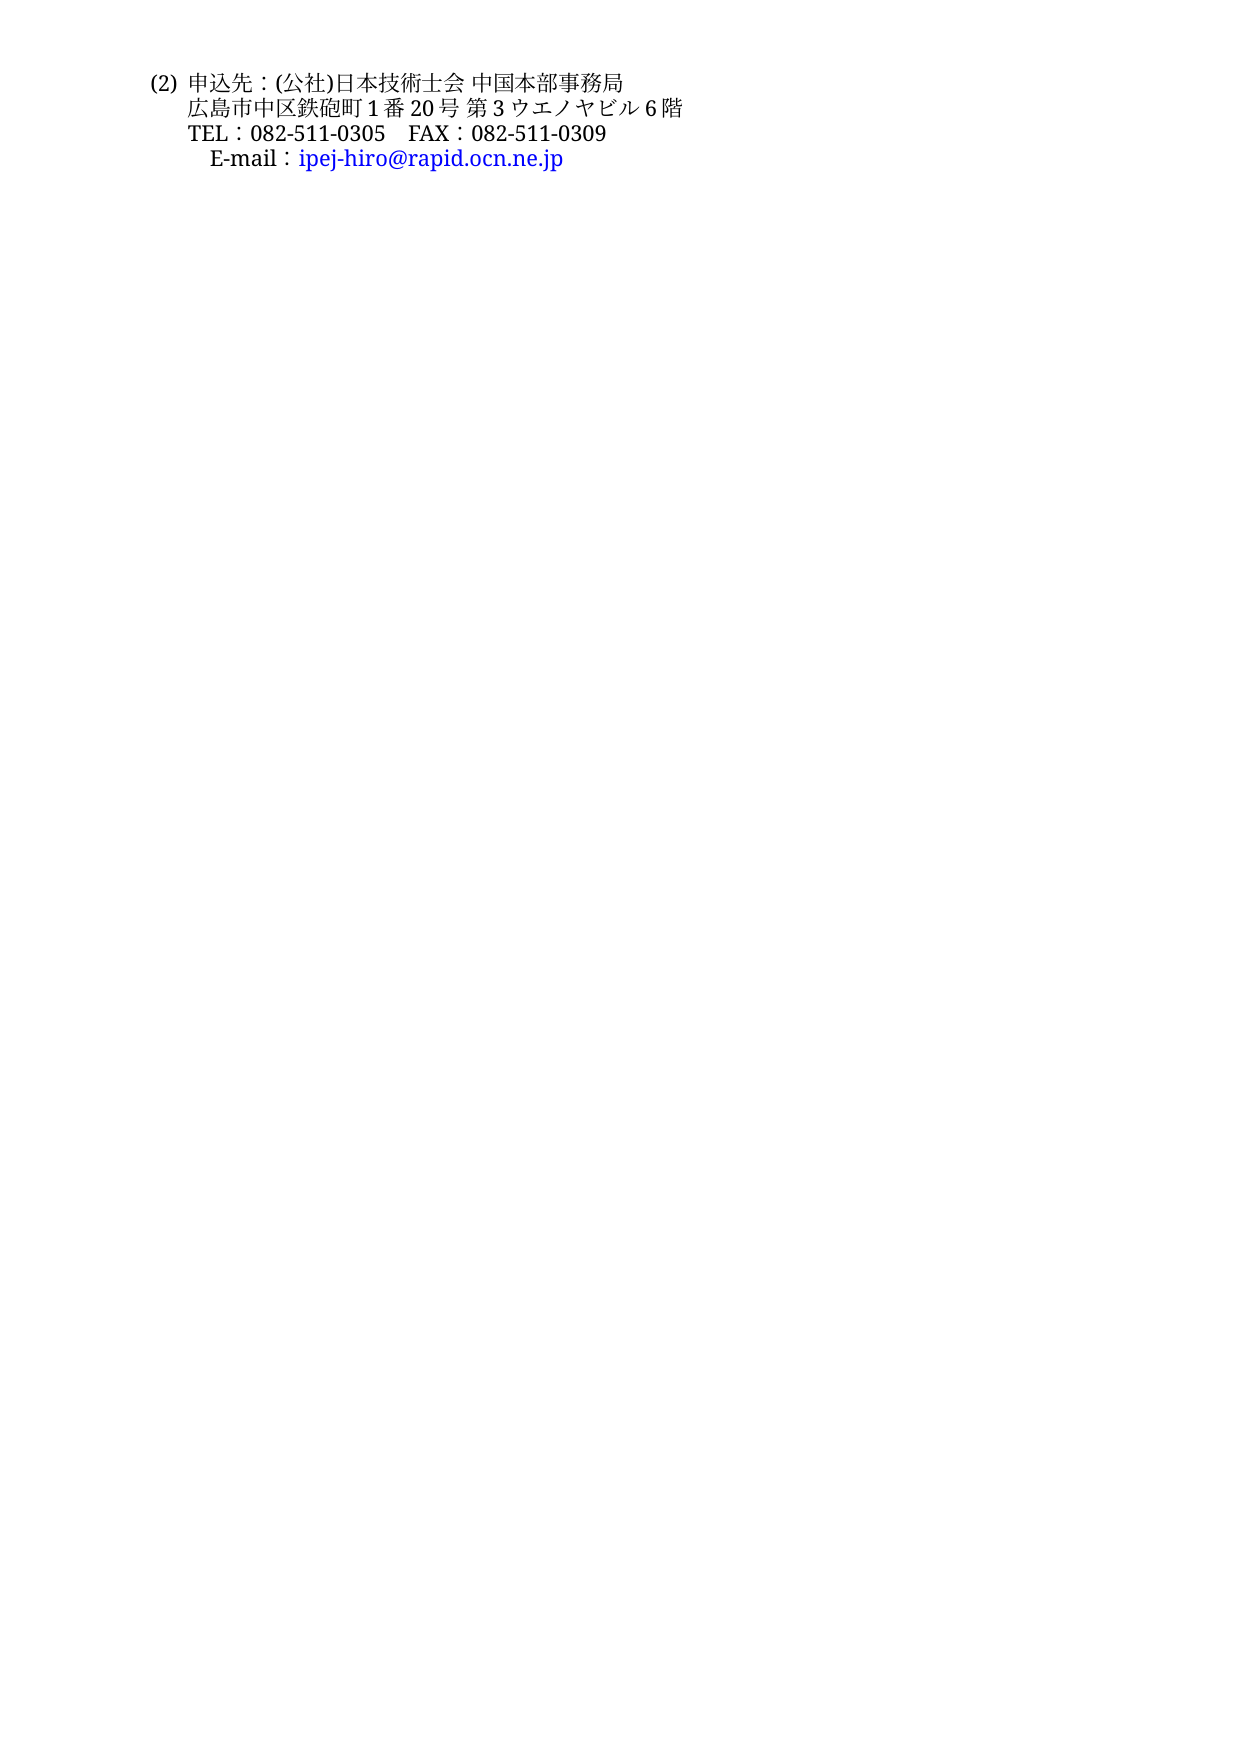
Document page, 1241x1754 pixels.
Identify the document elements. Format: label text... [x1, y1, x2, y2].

text E-mail：ipej-hiro@rapid.ocn.ne.jp [150, 146, 1164, 171]
list 申込先：(公社)日本技術士会 中国本部事務局 [150, 71, 1164, 96]
text 広島市中区鉄砲町1番20号 第3ウエノヤビル6階 [188, 96, 1164, 121]
text TEL：082-511-0305 FAX：082-511-0309 [150, 121, 1164, 146]
